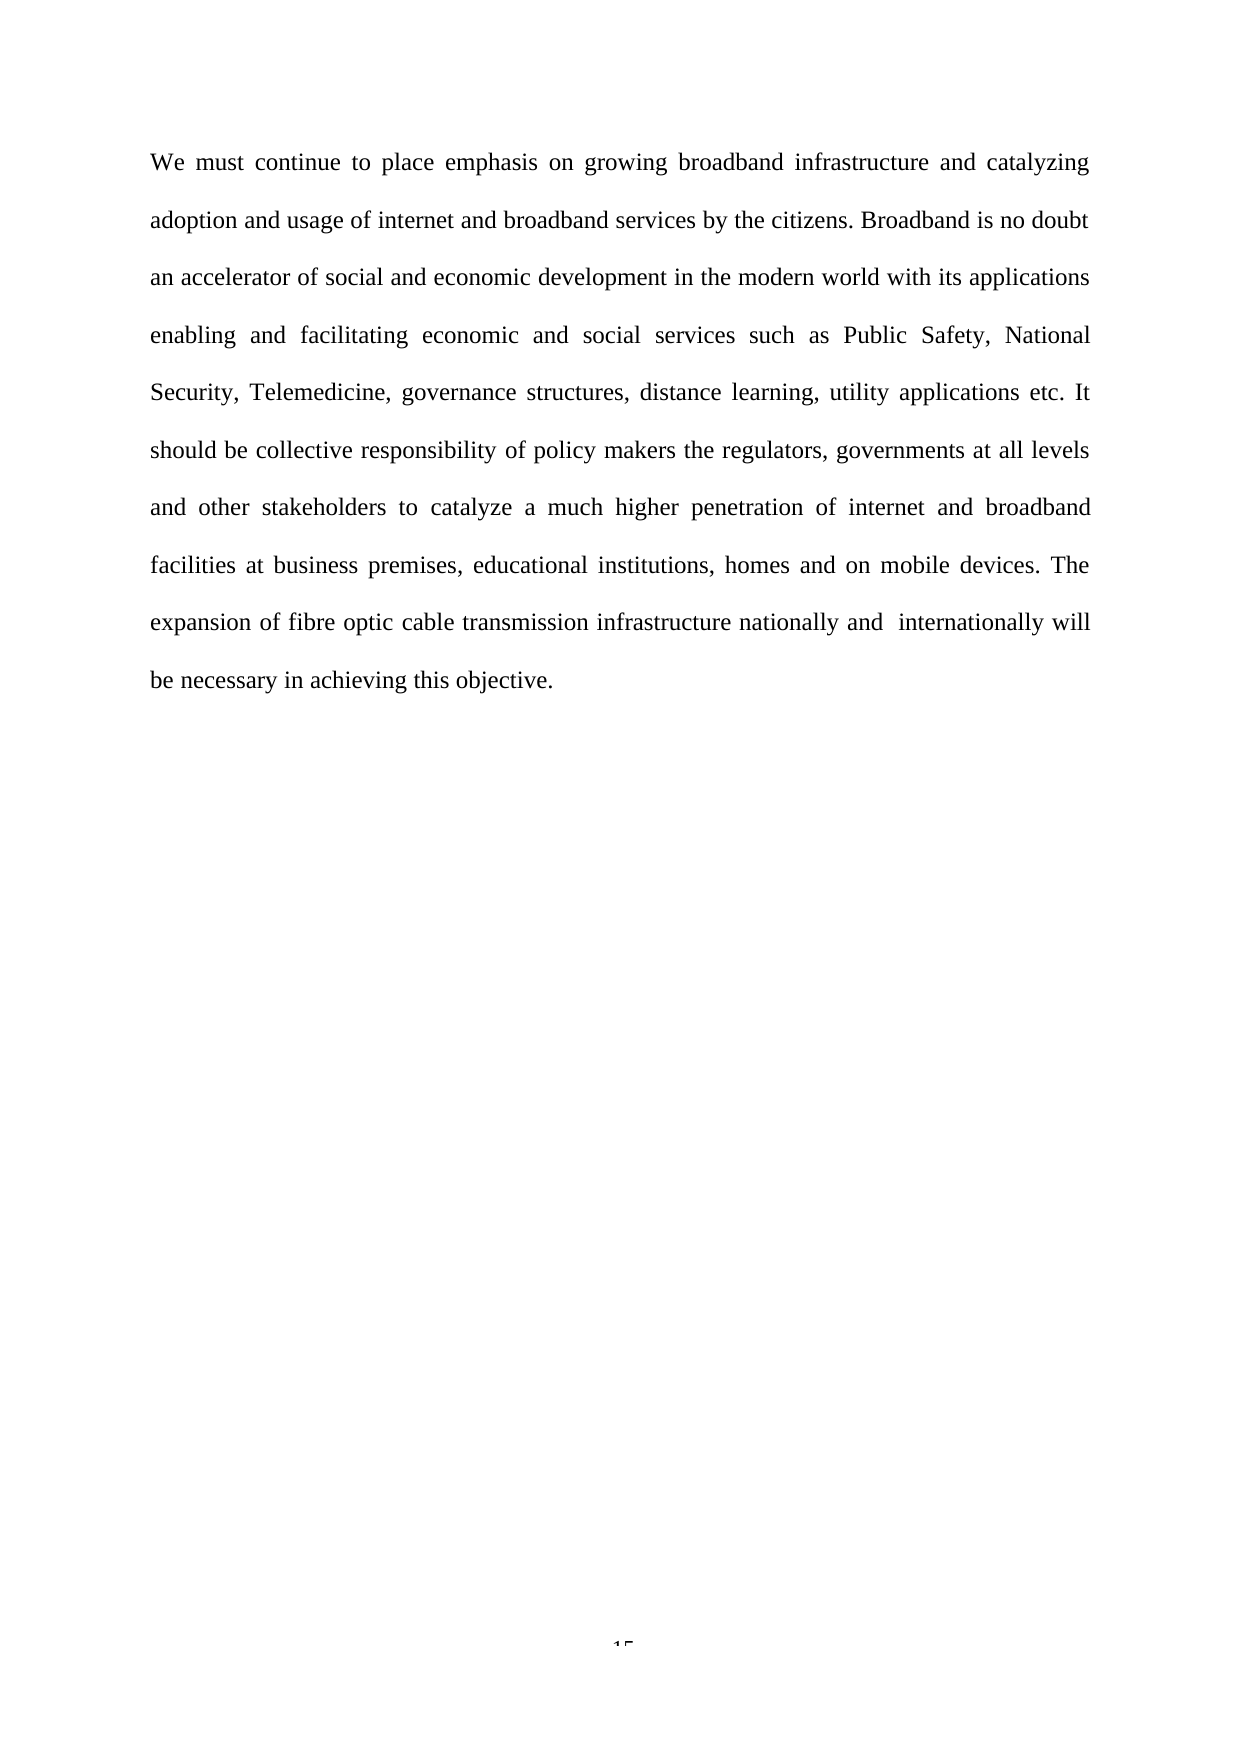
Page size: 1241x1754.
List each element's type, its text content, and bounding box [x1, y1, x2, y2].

text We must continue to place emphasis on growing broadband infrastructure and catalyzing adoption and usage of internet and broadband services by the citizens. Broadband is no doubt an accelerator of social and economic development in the modern world with its applications enabling and facilitating economic and social services such as Public Safety, National Security, Telemedicine, governance structures, distance learning, utility applications etc. It should be collective responsibility of policy makers the regulators, governments at all levels and other stakeholders to catalyze a much higher penetration of internet and broadband facilities at business premises, educational institutions, homes and on mobile devices. The expansion of fibre optic cable transmission infrastructure nationally and internationally will be necessary in achieving this objective. [150, 147, 1091, 693]
